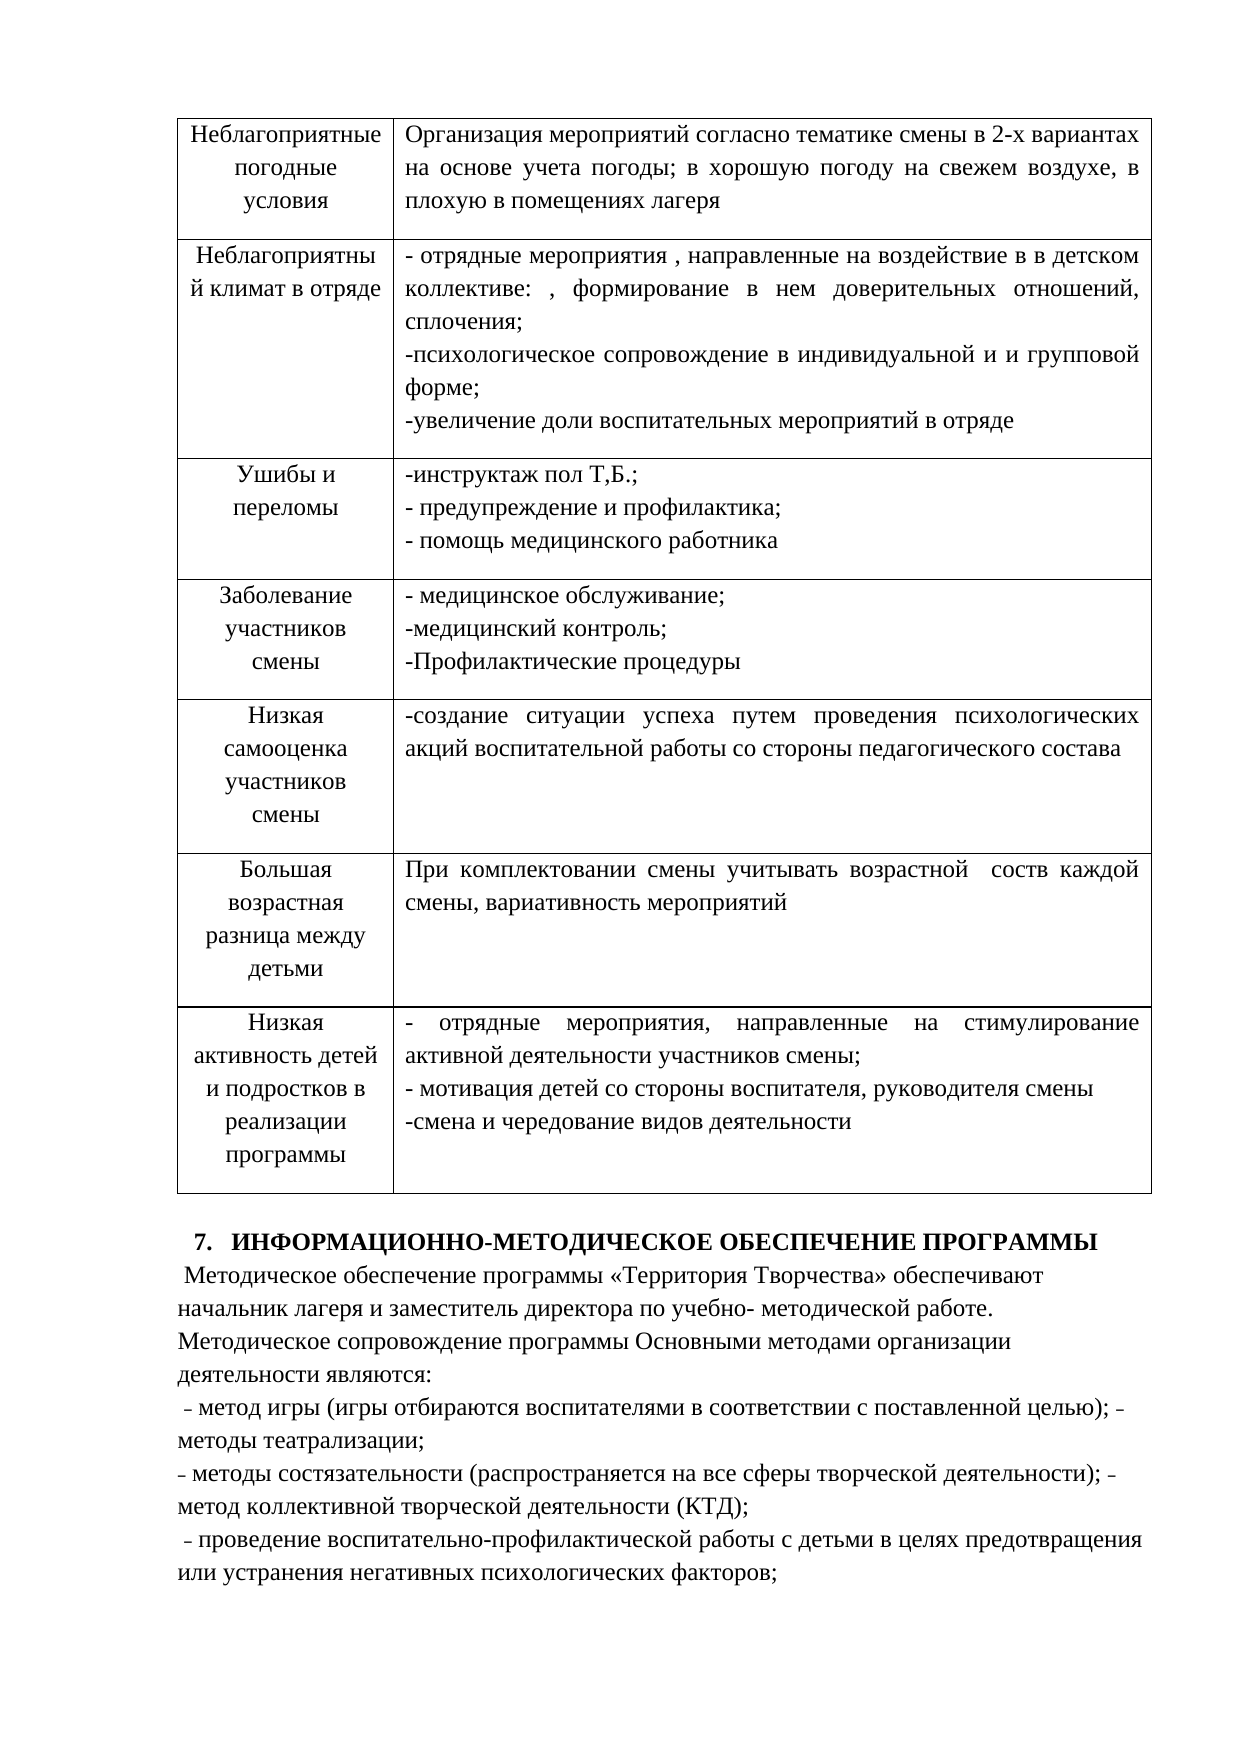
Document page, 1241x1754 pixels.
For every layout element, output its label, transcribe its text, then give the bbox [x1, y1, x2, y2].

table_cell - медицинское обслуживание; -медицинский контроль; -Профилактические процедуры [394, 580, 1151, 699]
list ИНФОРМАЦИОННО-МЕТОДИЧЕСКОЕ ОБЕСПЕЧЕНИЕ ПРОГРАММЫ [140, 1227, 1152, 1256]
table_cell - отрядные мероприятия , направленные на воздействие в в детском коллективе: , формирование в нем доверительных отношений, сплочения; -психологическое сопровождение в индивидуальной и и групповой форме; -увеличение доли воспитательных мероприятий в отряде [394, 240, 1151, 458]
table_cell Низкая самооценка участников смены [178, 700, 393, 853]
table_cell Большая возрастная разница между детьми [178, 854, 393, 1006]
table_cell - отрядные мероприятия, направленные на стимулирование активной деятельности участников смены; - мотивация детей со стороны воспитателя, руководителя смены -смена и чередование видов деятельности [394, 1008, 1151, 1193]
list Методическое обеспечение программы «Территория Творчества» обеспечивают начальник лагеря и заместитель директора по учебно- методической работе. Методическое сопровождение программы Основными методами организации деятельности являются: [177, 1260, 1152, 1388]
table_cell Неблагоприятные погодные условия [178, 119, 393, 239]
table_cell Низкая активность детей и подростков в реализации программы [178, 1008, 393, 1193]
table_cell -создание ситуации успеха путем проведения психологических акций воспитательной работы со стороны педагогического состава [394, 700, 1151, 853]
table_cell Заболевание участников смены [178, 580, 393, 699]
table_cell Неблагоприятный климат в отряде [178, 240, 393, 458]
table_cell При комплектовании смены учитывать возрастной соств каждой смены, вариативность мероприятий [394, 854, 1151, 1006]
list ˗ проведение воспитательно-профилактической работы с детьми в целях предотвращения или устранения негативных психологических факторов; [177, 1524, 1152, 1586]
table_cell Организация мероприятий согласно тематике смены в 2-х вариантах на основе учета погоды; в хорошую погоду на свежем воздухе, в плохую в помещениях лагеря [394, 119, 1151, 239]
list ˗ методы состязательности (распространяется на все сферы творческой деятельности); ˗ метод коллективной творческой деятельности (КТД); [177, 1458, 1152, 1520]
table_cell -инструктаж пол Т,Б.; - предупреждение и профилактика; - помощь медицинского работника [394, 459, 1151, 579]
table_cell Ушибы и переломы [178, 459, 393, 579]
list ˗ метод игры (игры отбираются воспитателями в соответствии с поставленной целью); ˗ методы театрализации; [177, 1392, 1152, 1454]
